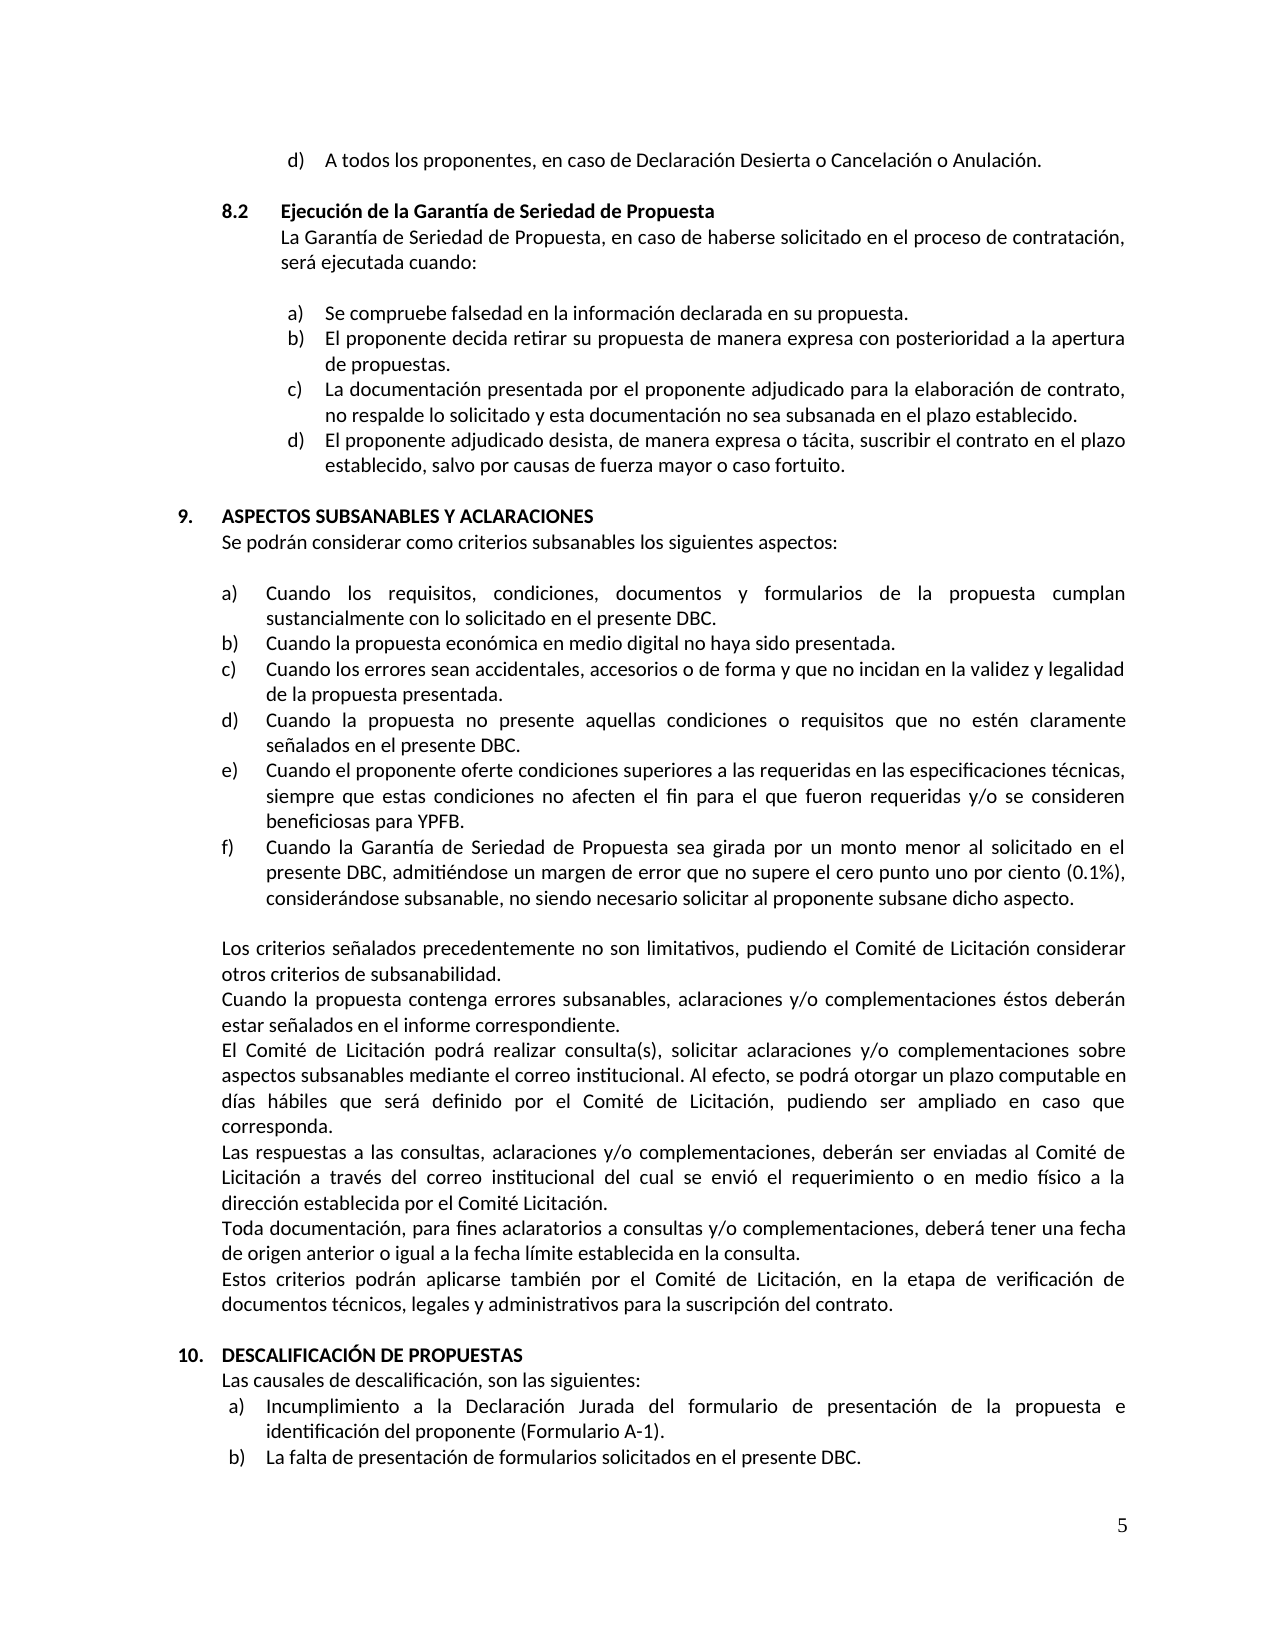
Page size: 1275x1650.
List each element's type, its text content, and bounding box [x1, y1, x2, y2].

list DESCALIFICACIÓN DE PROPUESTAS [177, 1342, 1127, 1368]
list Cuando los errores sean accidentales, accesorios o de forma y que no incidan en la validez y legalidad de la propuesta presentada. [221, 656, 1127, 707]
list La falta de presentación de formularios solicitados en el presente DBC. [228, 1444, 1127, 1469]
text Se podrán considerar como criterios subsanables los siguientes aspectos: [177, 529, 1127, 554]
text Las respuestas a las consultas, aclaraciones y/o complementaciones, deberán ser enviadas al Comité de Licitación a través del correo institucional del cual se envió el requerimiento o en medio físico a la dirección establecida por el Comité Licitación. [221, 1139, 1127, 1215]
list La Garantía de Seriedad de Propuesta, en caso de haberse solicitado en el proceso de contratación, será ejecutada cuando: [281, 224, 1127, 275]
text El Comité de Licitación podrá realizar consulta(s), solicitar aclaraciones y/o complementaciones sobre aspectos subsanables mediante el correo institucional. Al efecto, se podrá otorgar un plazo computable en días hábiles que será definido por el Comité de Licitación, pudiendo ser ampliado en caso que corresponda. [221, 1037, 1127, 1139]
list Cuando la propuesta no presente aquellas condiciones o requisitos que no estén claramente señalados en el presente DBC. [221, 707, 1127, 758]
text Las causales de descalificación, son las siguientes: [177, 1368, 1127, 1393]
list El proponente decida retirar su propuesta de manera expresa con posterioridad a la apertura de propuestas. [287, 326, 1127, 376]
text Los criterios señalados precedentemente no son limitativos, pudiendo el Comité de Licitación considerar otros criterios de subsanabilidad. [221, 936, 1127, 986]
list ASPECTOS SUBSANABLES Y ACLARACIONES [177, 503, 1127, 529]
list Incumplimiento a la Declaración Jurada del formulario de presentación de la propuesta e identificación del proponente (Formulario A-1). [228, 1393, 1127, 1444]
text Toda documentación, para fines aclaratorios a consultas y/o complementaciones, deberá tener una fecha de origen anterior o igual a la fecha límite establecida en la consulta. [221, 1215, 1127, 1266]
list La documentación presentada por el proponente adjudicado para la elaboración de contrato, no respalde lo solicitado y esta documentación no sea subsanada en el plazo establecido. [287, 376, 1127, 427]
list Ejecución de la Garantía de Seriedad de Propuesta [222, 198, 1127, 224]
list Cuando la Garantía de Seriedad de Propuesta sea girada por un monto menor al solicitado en el presente DBC, admitiéndose un margen de error que no supere el cero punto uno por ciento (0.1%), considerándose subsanable, no siendo necesario solicitar al proponente subsane dicho aspecto. [221, 834, 1127, 910]
list A todos los proponentes, en caso de Declaración Desierta o Cancelación o Anulación. [287, 148, 1127, 173]
text Estos criterios podrán aplicarse también por el Comité de Licitación, en la etapa de verificación de documentos técnicos, legales y administrativos para la suscripción del contrato. [221, 1266, 1127, 1317]
list Se compruebe falsedad en la información declarada en su propuesta. [287, 300, 1127, 326]
text Cuando la propuesta contenga errores subsanables, aclaraciones y/o complementaciones éstos deberán estar señalados en el informe correspondiente. [221, 986, 1127, 1037]
list Cuando el proponente oferte condiciones superiores a las requeridas en las especificaciones técnicas, siempre que estas condiciones no afecten el fin para el que fueron requeridas y/o se consideren beneficiosas para YPFB. [221, 758, 1127, 834]
list El proponente adjudicado desista, de manera expresa o tácita, suscribir el contrato en el plazo establecido, salvo por causas de fuerza mayor o caso fortuito. [287, 427, 1127, 478]
list Cuando la propuesta económica en medio digital no haya sido presentada. [221, 631, 1127, 656]
list Cuando los requisitos, condiciones, documentos y formularios de la propuesta cumplan sustancialmente con lo solicitado en el presente DBC. [221, 580, 1127, 631]
